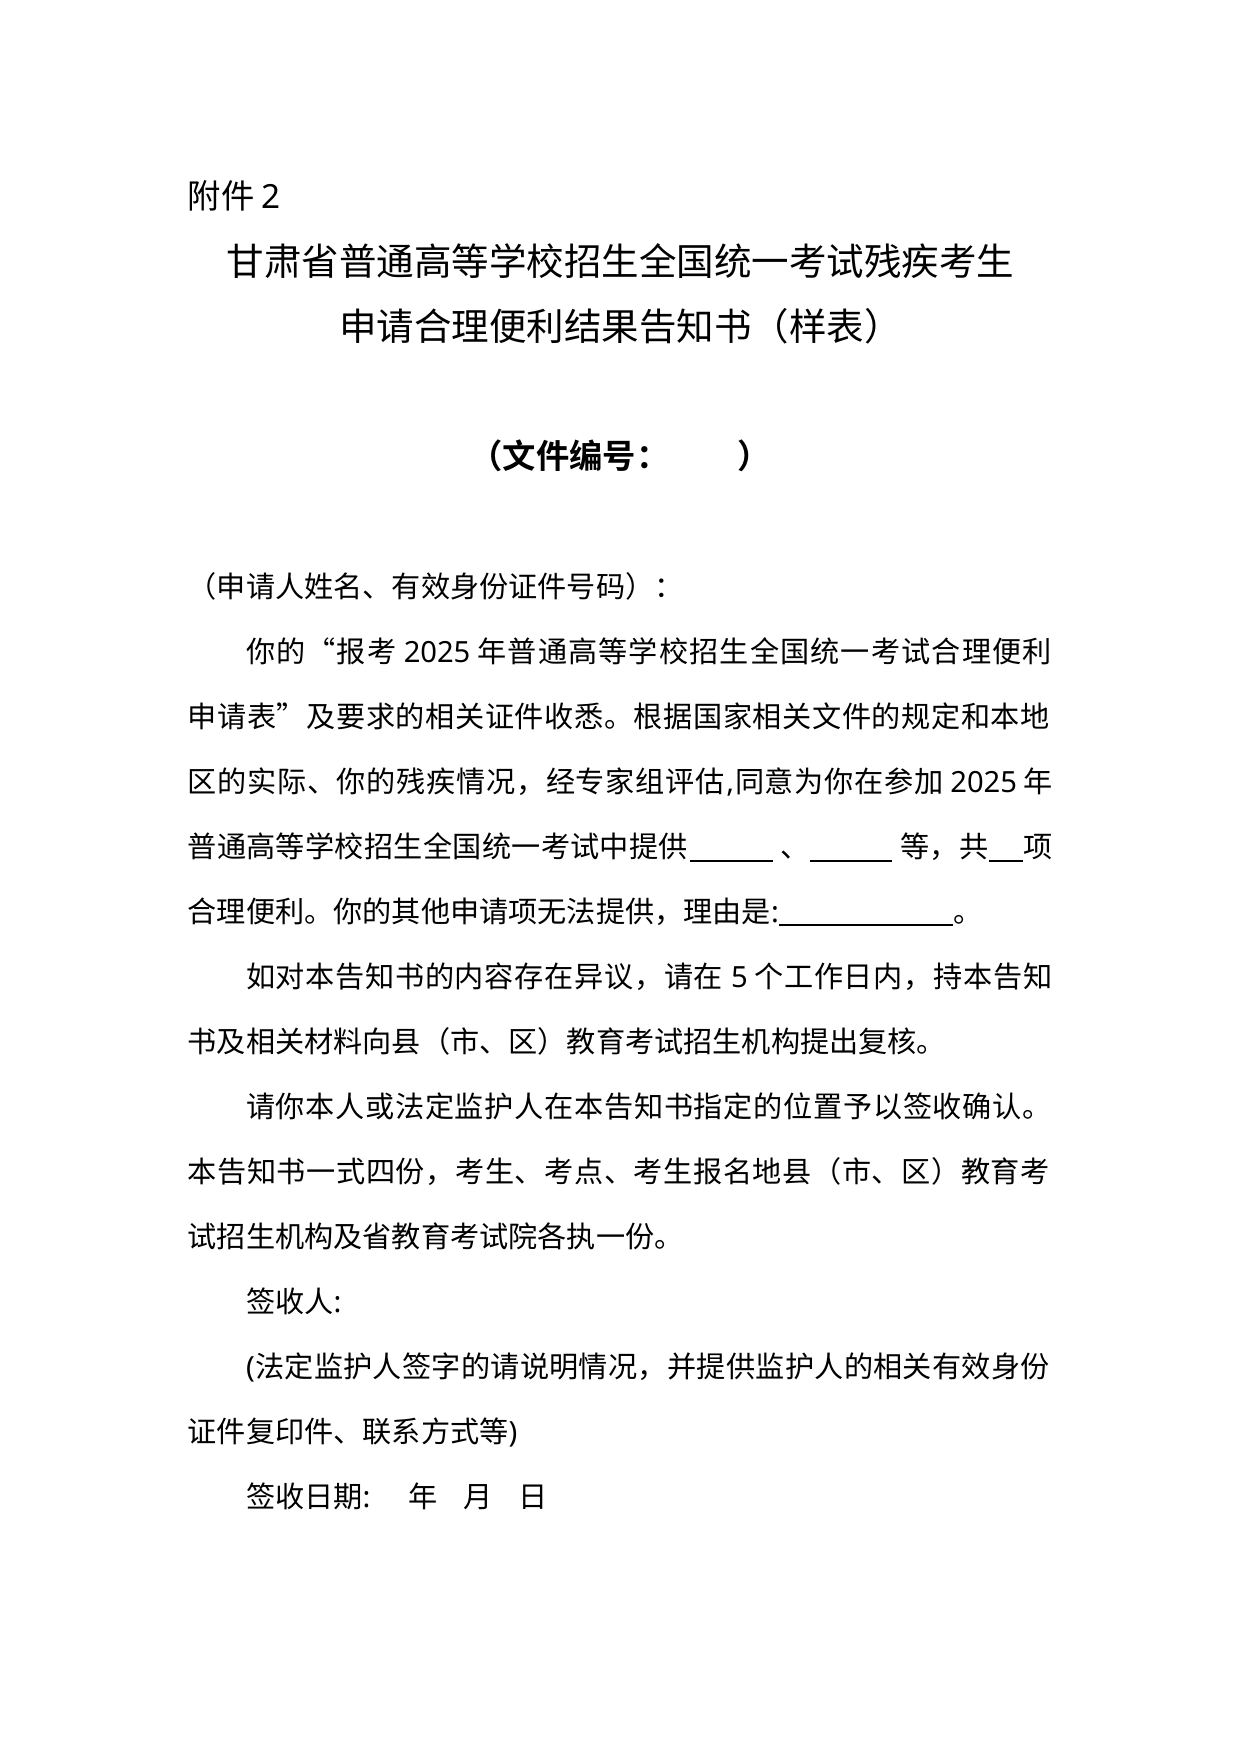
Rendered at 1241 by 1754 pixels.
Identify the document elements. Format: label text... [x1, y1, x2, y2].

text 签收日期: 年 月 日 [187, 1462, 1053, 1527]
text （文件编号： ） [187, 422, 1053, 487]
text 申请合理便利结果告知书（样表） [187, 292, 1053, 357]
text 你的“报考2025年普通高等学校招生全国统一考试合理便利申请表”及要求的相关证件收悉。根据国家相关文件的规定和本地区的实际、你的残疾情况，经专家组评估,同意为你在参加2025年普通高等学校招生全国统一考试中提供 、 等，共 项合理便利。你的其他申请项无法提供，理由是: 。 [187, 617, 1053, 942]
text 如对本告知书的内容存在异议，请在5个工作日内，持本告知书及相关材料向县（市、区）教育考试招生机构提出复核。 [187, 942, 1053, 1072]
text 附件2 [187, 162, 1053, 227]
text 签收人: [187, 1267, 1053, 1332]
text （申请人姓名、有效身份证件号码）： [187, 552, 1053, 617]
text (法定监护人签字的请说明情况，并提供监护人的相关有效身份证件复印件、联系方式等) [187, 1332, 1053, 1462]
text 请你本人或法定监护人在本告知书指定的位置予以签收确认。本告知书一式四份，考生、考点、考生报名地县（市、区）教育考试招生机构及省教育考试院各执一份。 [187, 1072, 1053, 1267]
text 甘肃省普通高等学校招生全国统一考试残疾考生 [187, 227, 1053, 292]
